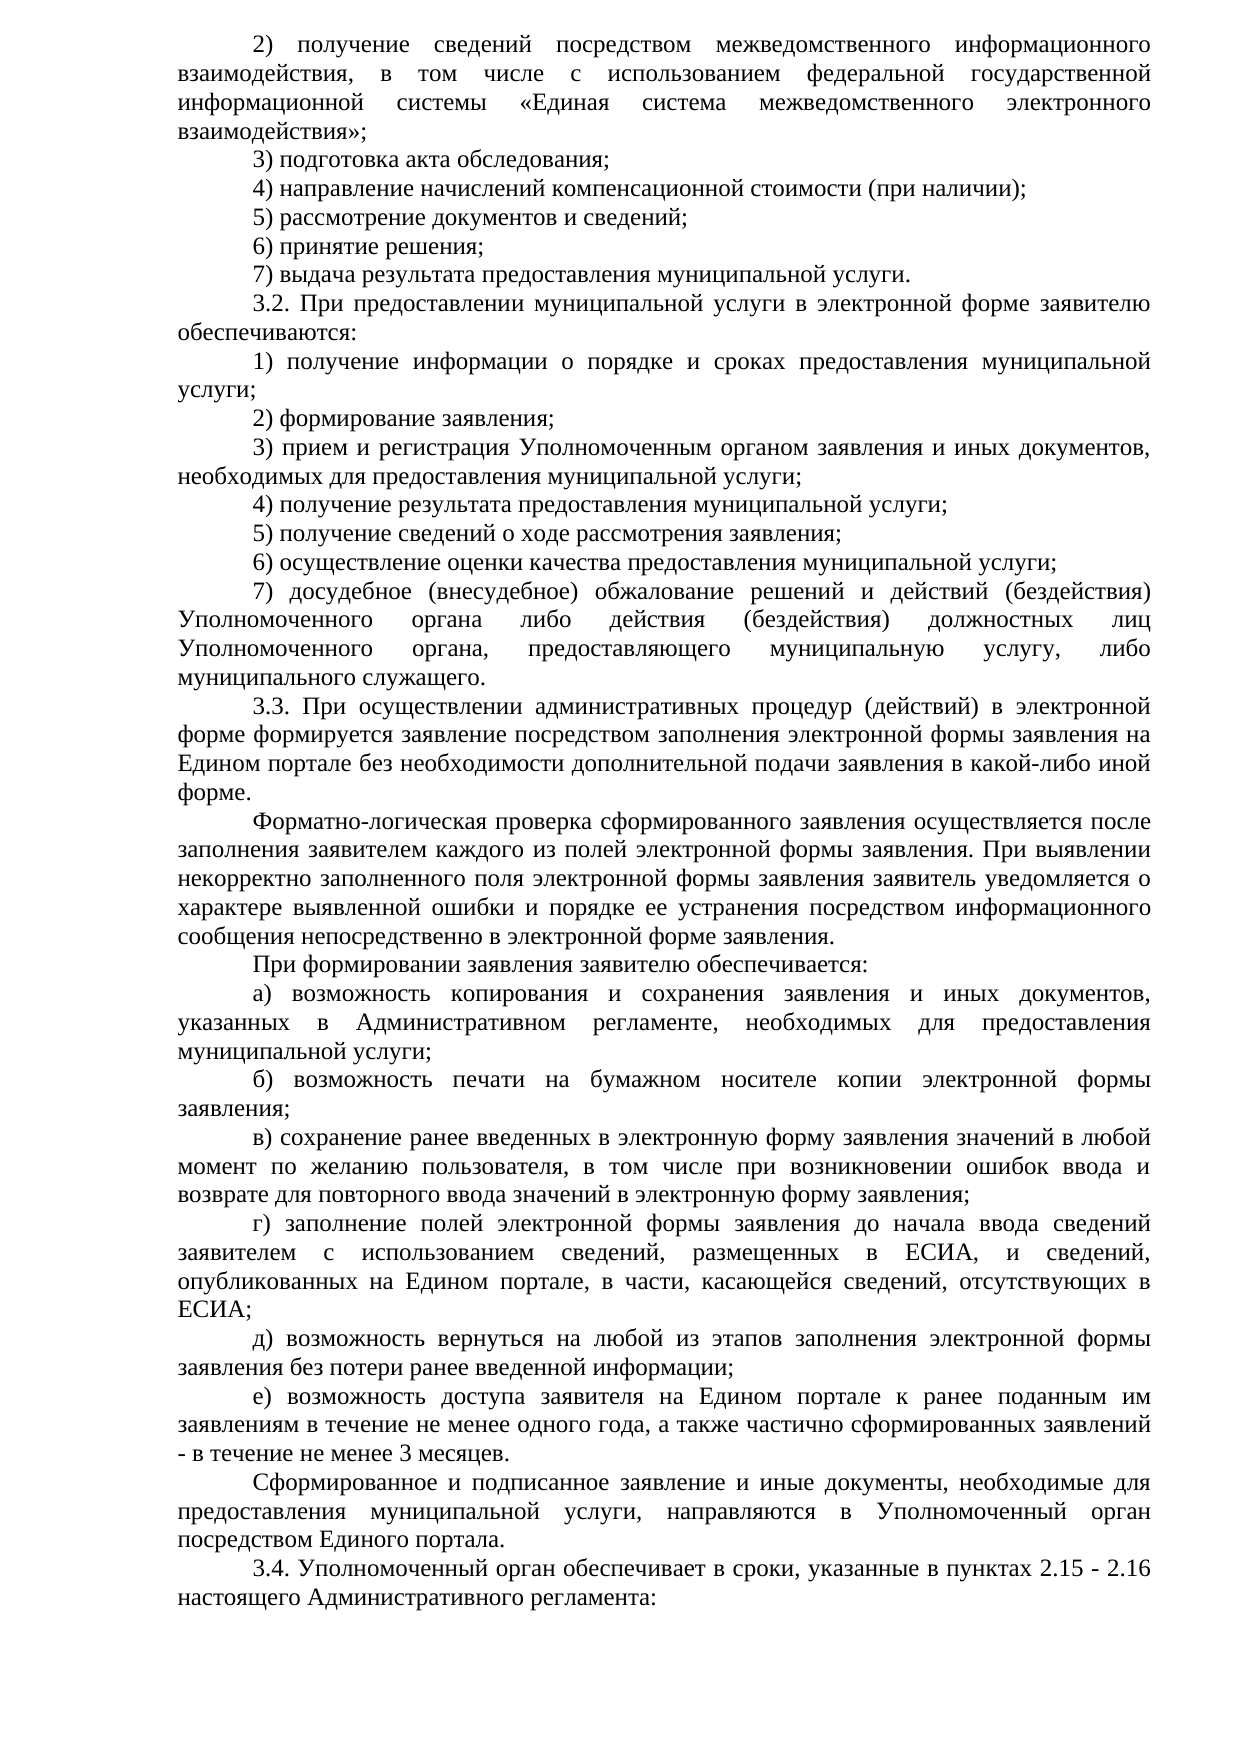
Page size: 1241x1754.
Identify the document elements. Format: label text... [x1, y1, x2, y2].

text 5) получение сведений о ходе рассмотрения заявления; [177, 518, 1152, 547]
text 6) принятие решения; [177, 231, 1152, 259]
text 3) подготовка акта обследования; [177, 144, 1152, 173]
text 6) осуществление оценки качества предоставления муниципальной услуги; [177, 547, 1152, 576]
text 5) рассмотрение документов и сведений; [177, 202, 1152, 231]
text 4) направление начислений компенсационной стоимости (при наличии); [177, 173, 1152, 202]
text 2) получение сведений посредством межведомственного информационного взаимодействия, в том числе с использованием федеральной государственной информационной системы «Единая система межведомственного электронного взаимодействия»; [177, 29, 1152, 144]
text 3.2. При предоставлении муниципальной услуги в электронной форме заявителю обеспечиваются: [177, 288, 1152, 346]
text 1) получение информации о порядке и сроках предоставления муниципальной услуги; [177, 346, 1152, 403]
text Форматно-логическая проверка сформированного заявления осуществляется после заполнения заявителем каждого из полей электронной формы заявления. При выявлении некорректно заполненного поля электронной формы заявления заявитель уведомляется о характере выявленной ошибки и порядке ее устранения посредством информационного сообщения непосредственно в электронной форме заявления. [177, 806, 1152, 949]
text а) возможность копирования и сохранения заявления и иных документов, указанных в Административном регламенте, необходимых для предоставления муниципальной услуги; [177, 978, 1152, 1064]
text е) возможность доступа заявителя на Едином портале к ранее поданным им заявлениям в течение не менее одного года, а также частично сформированных заявлений - в течение не менее 3 месяцев. [177, 1381, 1152, 1467]
text 3.4. Уполномоченный орган обеспечивает в сроки, указанные в пунктах 2.15 - 2.16 настоящего Административного регламента: [177, 1553, 1152, 1611]
text 4) получение результата предоставления муниципальной услуги; [177, 489, 1152, 518]
text При формировании заявления заявителю обеспечивается: [177, 949, 1152, 978]
text в) сохранение ранее введенных в электронную форму заявления значений в любой момент по желанию пользователя, в том числе при возникновении ошибок ввода и возврате для повторного ввода значений в электронную форму заявления; [177, 1122, 1152, 1208]
text 2) формирование заявления; [177, 403, 1152, 432]
text г) заполнение полей электронной формы заявления до начала ввода сведений заявителем с использованием сведений, размещенных в ЕСИА, и сведений, опубликованных на Едином портале, в части, касающейся сведений, отсутствующих в ЕСИА; [177, 1208, 1152, 1323]
text 7) выдача результата предоставления муниципальной услуги. [177, 259, 1152, 288]
text д) возможность вернуться на любой из этапов заполнения электронной формы заявления без потери ранее введенной информации; [177, 1323, 1152, 1381]
text 3.3. При осуществлении административных процедур (действий) в электронной форме формируется заявление посредством заполнения электронной формы заявления на Едином портале без необходимости дополнительной подачи заявления в какой-либо иной форме. [177, 691, 1152, 806]
text Сформированное и подписанное заявление и иные документы, необходимые для предоставления муниципальной услуги, направляются в Уполномоченный орган посредством Единого портала. [177, 1467, 1152, 1553]
text б) возможность печати на бумажном носителе копии электронной формы заявления; [177, 1064, 1152, 1122]
text 3) прием и регистрация Уполномоченным органом заявления и иных документов, необходимых для предоставления муниципальной услуги; [177, 432, 1152, 489]
text 7) досудебное (внесудебное) обжалование решений и действий (бездействия) Уполномоченного органа либо действия (бездействия) должностных лиц Уполномоченного органа, предоставляющего муниципальную услугу, либо муниципального служащего. [177, 576, 1152, 691]
